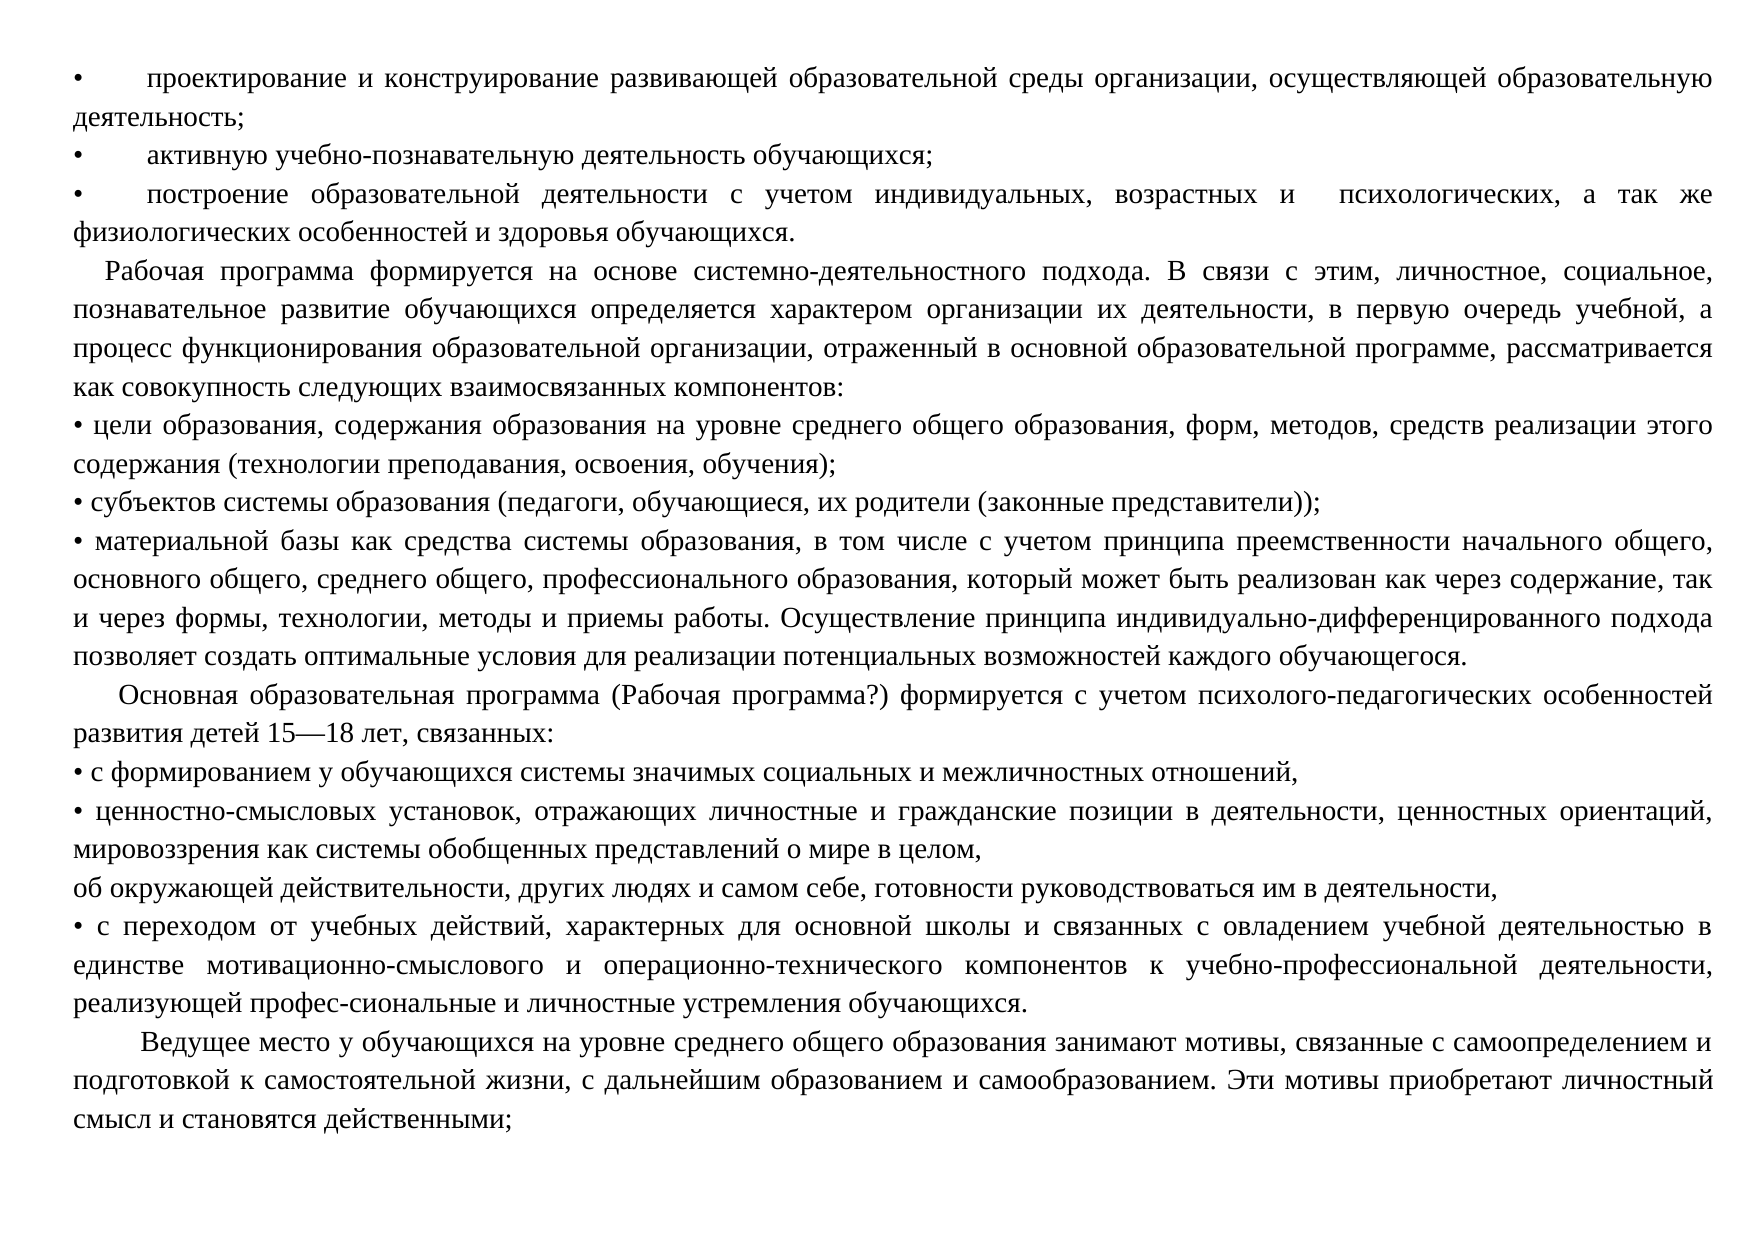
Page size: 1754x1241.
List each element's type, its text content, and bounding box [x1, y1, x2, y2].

text Рабочая программа формируется на основе системно-деятельностного подхода. В связи с этим, личностное, социальное, познавательное развитие обучающихся определяется характером организации их деятельности, в первую очередь учебной, а процесс функционирования образовательной организации, отраженный в основной образовательной программе, рассматривается как совокупность следующих взаимосвязанных компонентов: [73, 253, 1714, 402]
text • с формированием у обучающихся системы значимых социальных и межличностных отношений, [73, 754, 1714, 788]
text Ведущее место у обучающихся на уровне среднего общего образования занимают мотивы, связанные с самоопределением и подготовкой к самостоятельной жизни, с дальнейшим образованием и самообразованием. Эти мотивы приобретают личностный смысл и становятся действенными; [73, 1024, 1714, 1134]
text об окружающей действительности, других людях и самом себе, готовности руководствоваться им в деятельности, [73, 870, 1714, 903]
text • субъектов системы образования (педагоги, обучающиеся, их родители (законные представители)); [73, 484, 1714, 518]
text • материальной базы как средства системы образования, в том числе с учетом принципа преемственности начального общего, основного общего, среднего общего, профессионального образования, который может быть реализован как через содержание, так и через формы, технологии, методы и приемы работы. Осуществление принципа индивидуально-дифференцированного подхода позволяет создать оптимальные условия для реализации потенциальных возможностей каждого обучающегося. [73, 523, 1714, 672]
text • активную учебно-познавательную деятельность обучающихся; [73, 137, 1714, 171]
text • проектирование и конструирование развивающей образовательной среды организации, осуществляющей образовательную деятельность; [73, 60, 1714, 132]
text • цели образования, содержания образования на уровне среднего общего образования, форм, методов, средств реализации этого содержания (технологии преподавания, освоения, обучения); [73, 407, 1714, 479]
text • с переходом от учебных действий, характерных для основной школы и связанных с овладением учебной деятельностью в единстве мотивационно-смыслового и операционно-технического компонентов к учебно-профессиональной деятельности, реализующей профес-сиональные и личностные устремления обучающихся. [73, 908, 1714, 1019]
text • построение образовательной деятельности с учетом индивидуальных, возрастных и психологических, а так же физиологических особенностей и здоровья обучающихся. [73, 176, 1714, 248]
text Основная образовательная программа (Рабочая программа?) формируется с учетом психолого-педагогических особенностей развития детей 15—18 лет, связанных: [73, 677, 1714, 749]
text • ценностно-смысловых установок, отражающих личностные и гражданские позиции в деятельности, ценностных ориентаций, мировоззрения как системы обобщенных представлений о мире в целом, [73, 793, 1714, 865]
